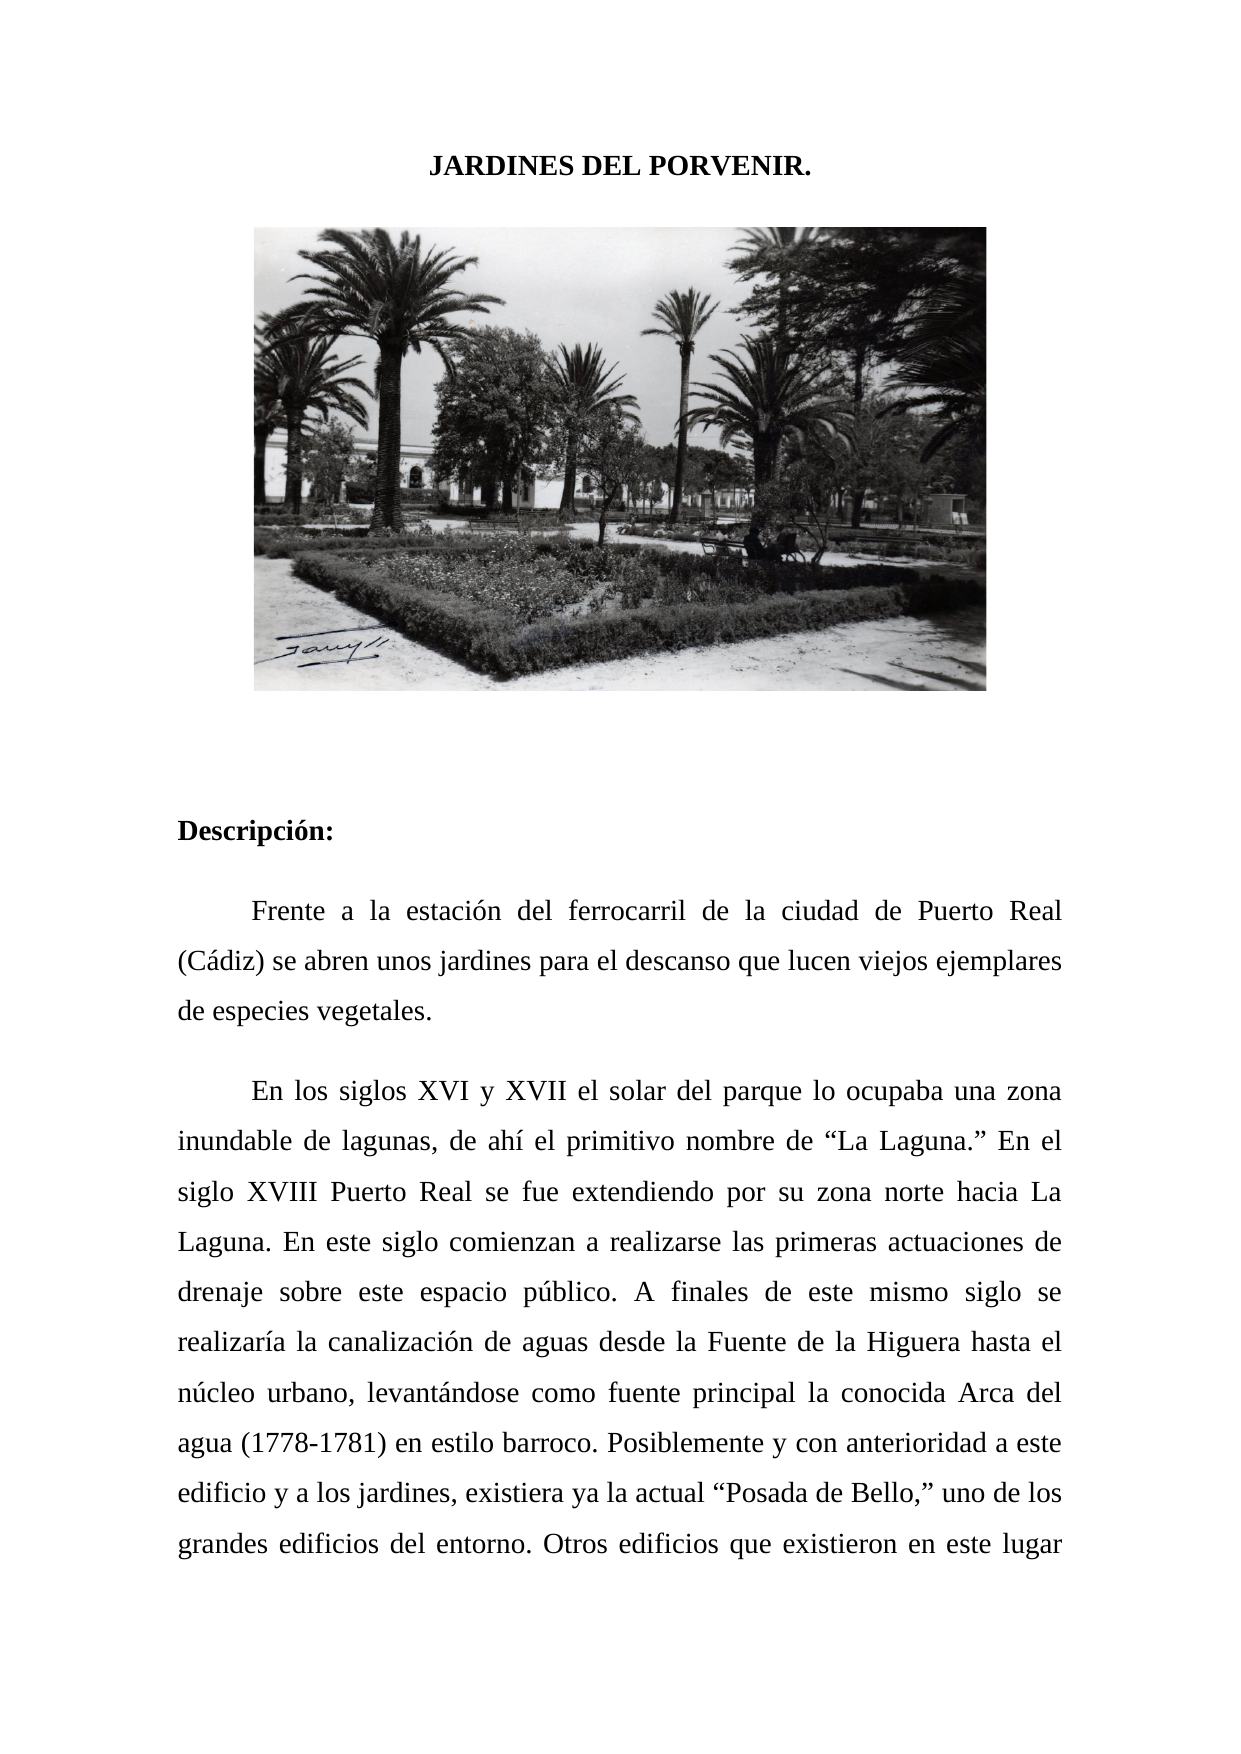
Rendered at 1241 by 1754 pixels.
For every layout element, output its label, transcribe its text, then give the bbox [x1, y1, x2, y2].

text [177, 1073, 1063, 1559]
text JARDINES DEL PORVENIR. [177, 148, 1063, 181]
text Frente a la estación del ferrocarril de la ciudad de Puerto Real (Cádiz) se abren unos jardines para el descanso que lucen viejos ejemplares de especies vegetales. [177, 893, 1063, 1027]
picture [253, 227, 987, 691]
text Descripción: [177, 813, 1063, 847]
